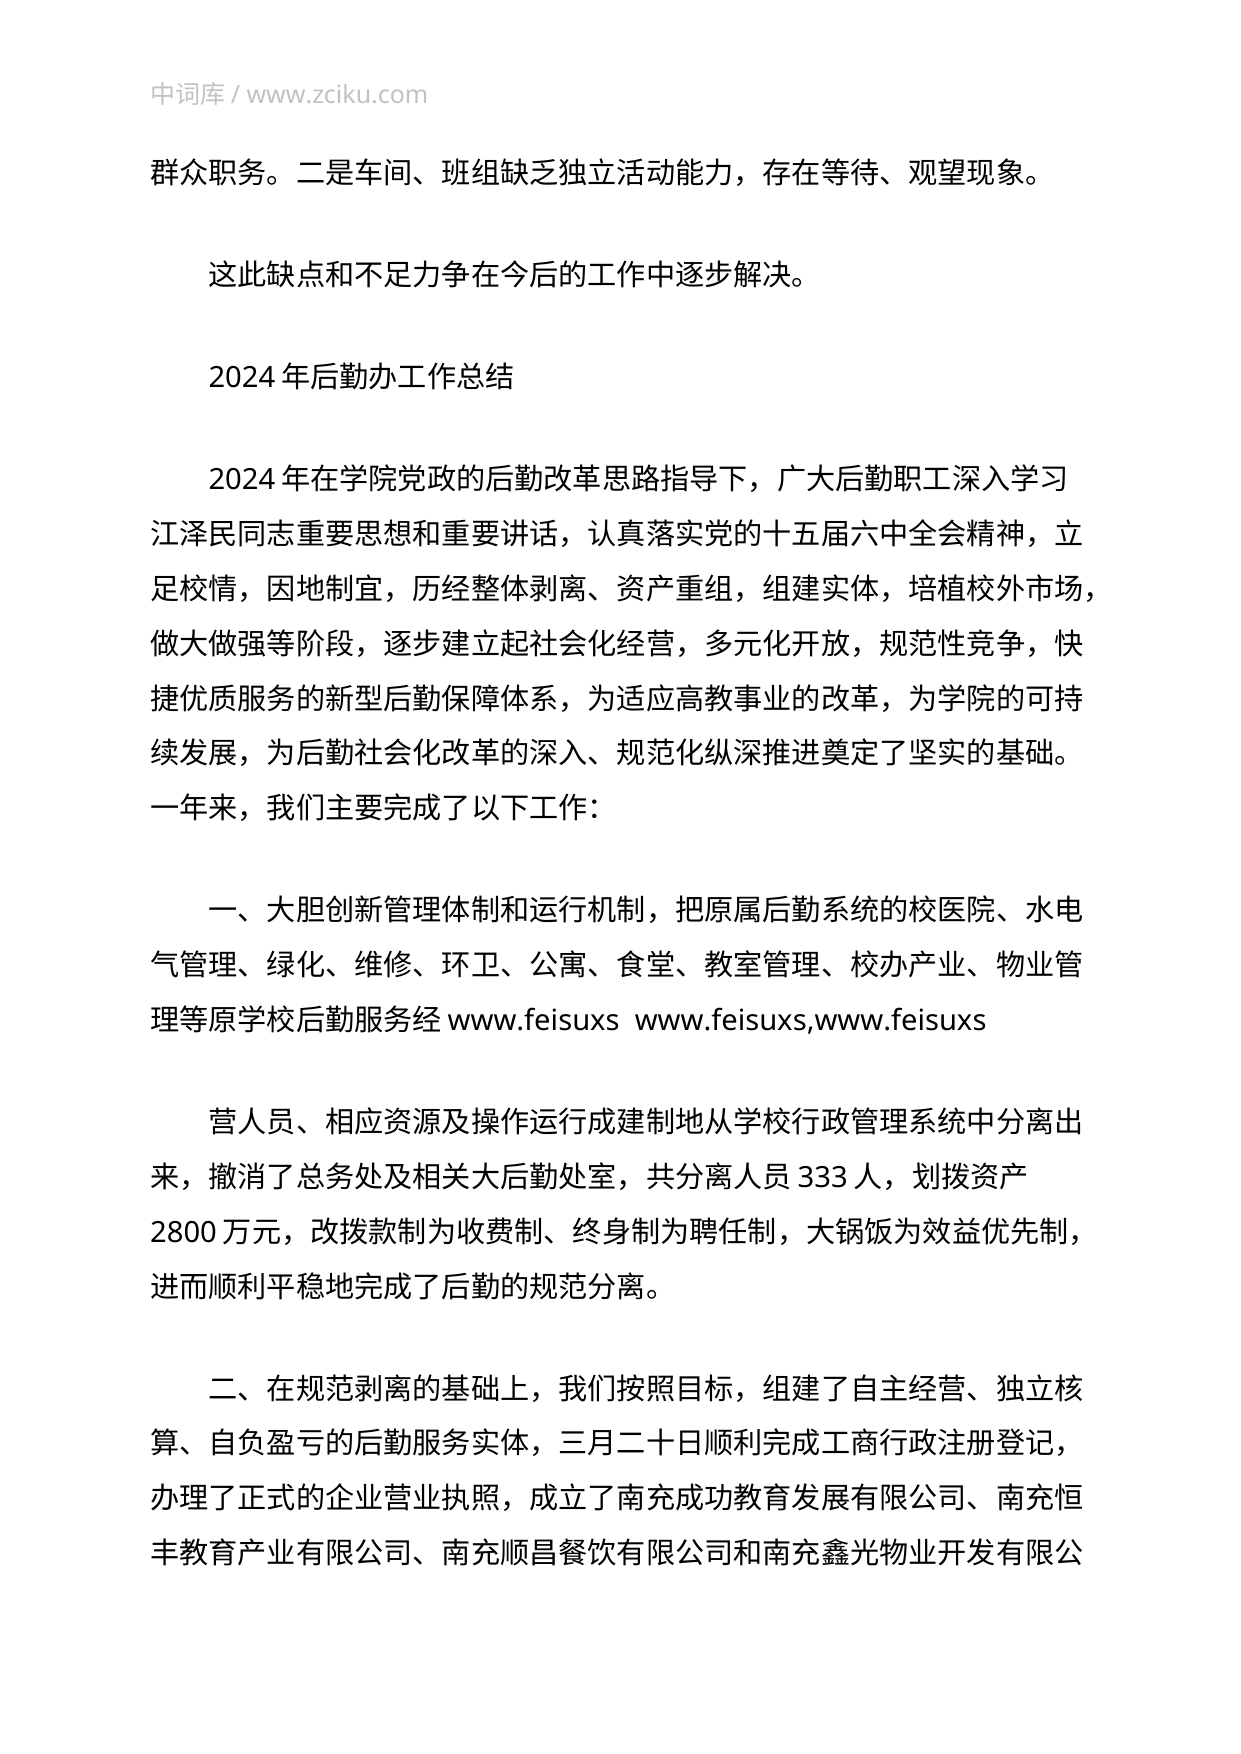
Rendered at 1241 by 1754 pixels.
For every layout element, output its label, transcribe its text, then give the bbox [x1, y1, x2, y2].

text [150, 150, 1090, 192]
text 这此缺点和不足力争在今后的工作中逐步解决。 [150, 252, 1090, 294]
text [150, 1365, 1090, 1572]
text 2024年后勤办工作总结 [150, 353, 1090, 396]
text 一、大胆创新管理体制和运行机制，把原属后勤系统的校医院、水电气管理、绿化、维修、环卫、公寓、食堂、教室管理、校办产业、物业管理等原学校后勤服务经www.feisuxs www.feisuxs,www.feisuxs [150, 887, 1090, 1039]
text 营人员、相应资源及操作运行成建制地从学校行政管理系统中分离出来，撤消了总务处及相关大后勤处室，共分离人员333人，划拨资产2800万元，改拨款制为收费制、终身制为聘任制，大锅饭为效益优先制，进而顺利平稳地完成了后勤的规范分离。 [150, 1098, 1090, 1306]
text 2024年在学院党政的后勤改革思路指导下，广大后勤职工深入学习江泽民同志重要思想和重要讲话，认真落实党的十五届六中全会精神，立足校情，因地制宜，历经整体剥离、资产重组，组建实体，培植校外市场，做大做强等阶段，逐步建立起社会化经营，多元化开放，规范性竞争，快捷优质服务的新型后勤保障体系，为适应高教事业的改革，为学院的可持续发展，为后勤社会化改革的深入、规范化纵深推进奠定了坚实的基础。一年来，我们主要完成了以下工作： [150, 456, 1090, 827]
